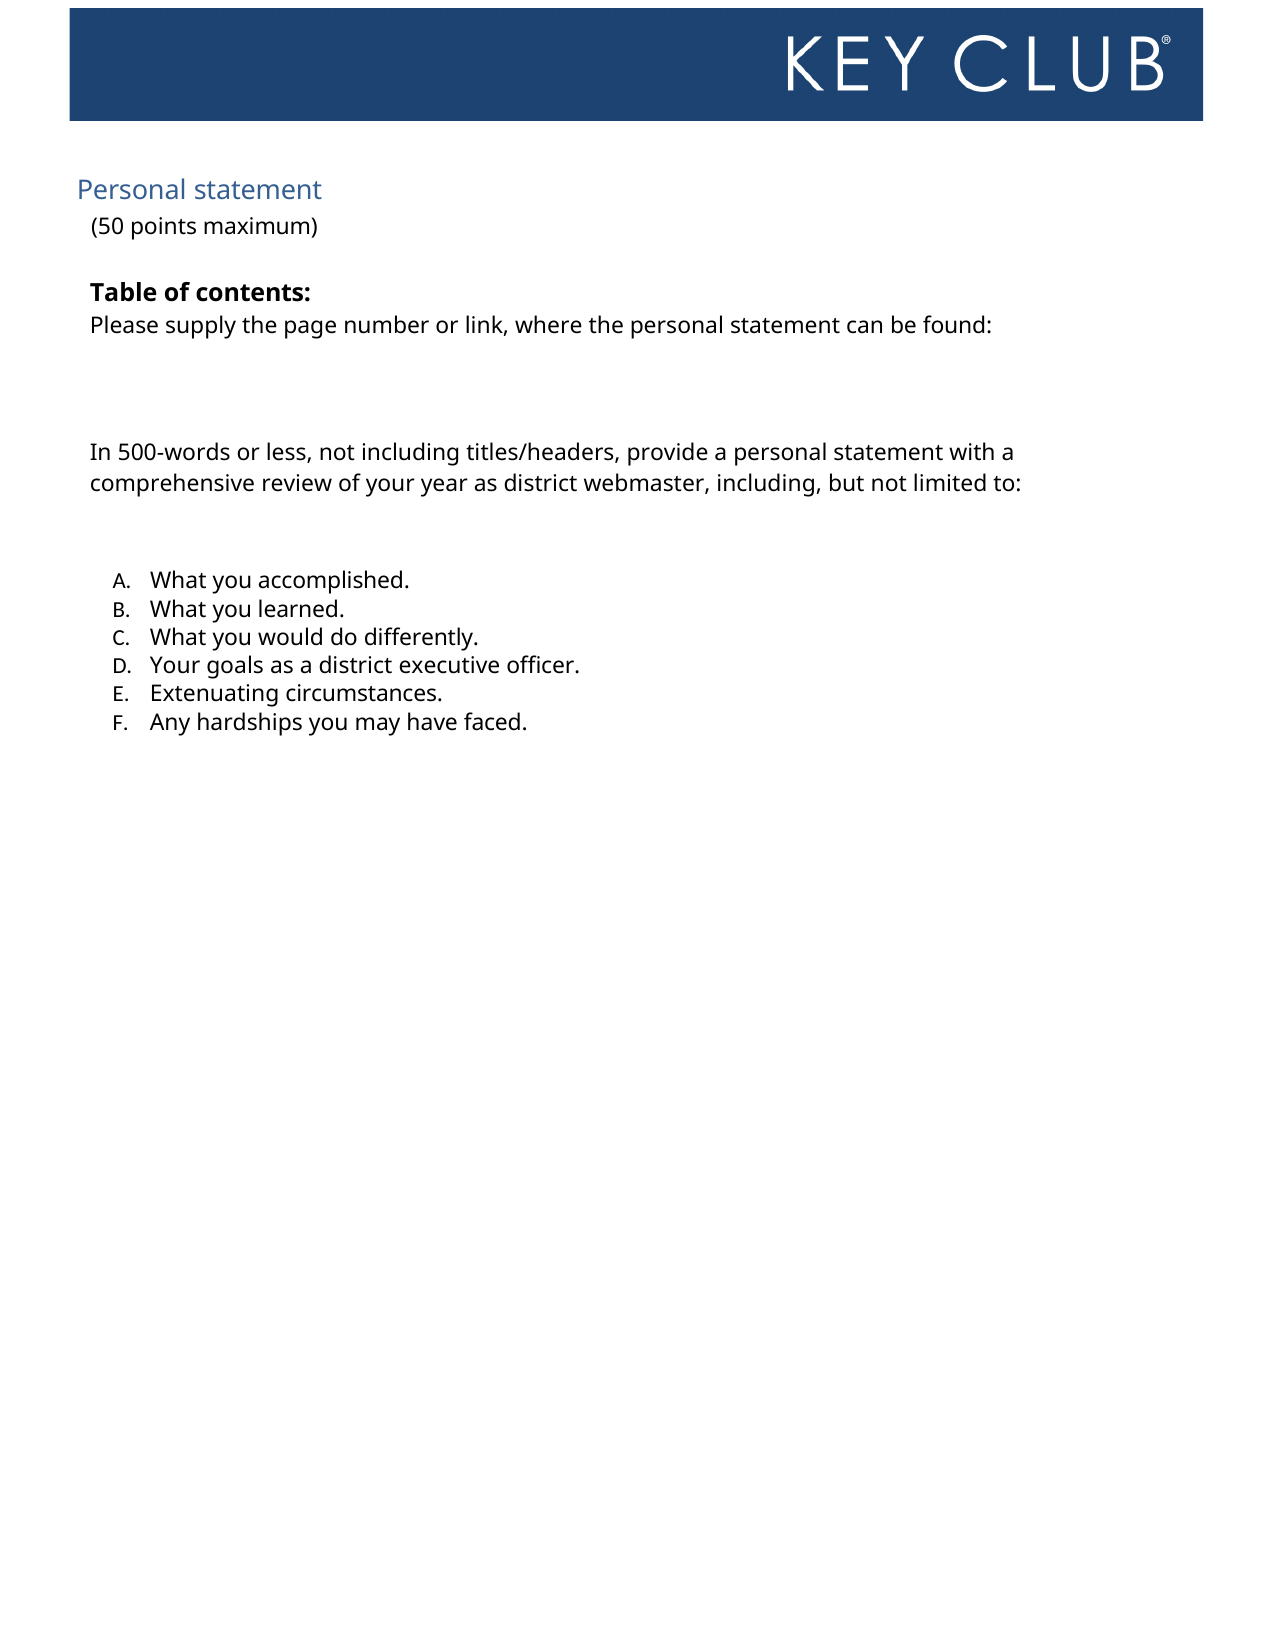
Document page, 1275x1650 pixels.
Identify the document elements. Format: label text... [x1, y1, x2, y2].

text Please supply the page number or link, where the personal statement can be found: [89, 309, 1200, 341]
subtitle Personal statement [77, 171, 1200, 207]
list Extenuating circumstances. [112, 679, 1200, 707]
text In 500-words or less, not including titles/headers, provide a personal statement with a comprehensive review of your year as district webmaster, including, but not limited to: [89, 436, 1156, 498]
list What you learned. [112, 595, 1200, 623]
subtitle Table of contents: [89, 275, 1200, 309]
list What you accomplished. [112, 566, 1200, 595]
list Any hardships you may have faced. [112, 707, 1200, 736]
list What you would do differently. [112, 623, 1200, 651]
text (50 points maximum) [91, 210, 1200, 241]
picture [69, 8, 1204, 121]
list Your goals as a district executive officer. [112, 651, 1200, 679]
